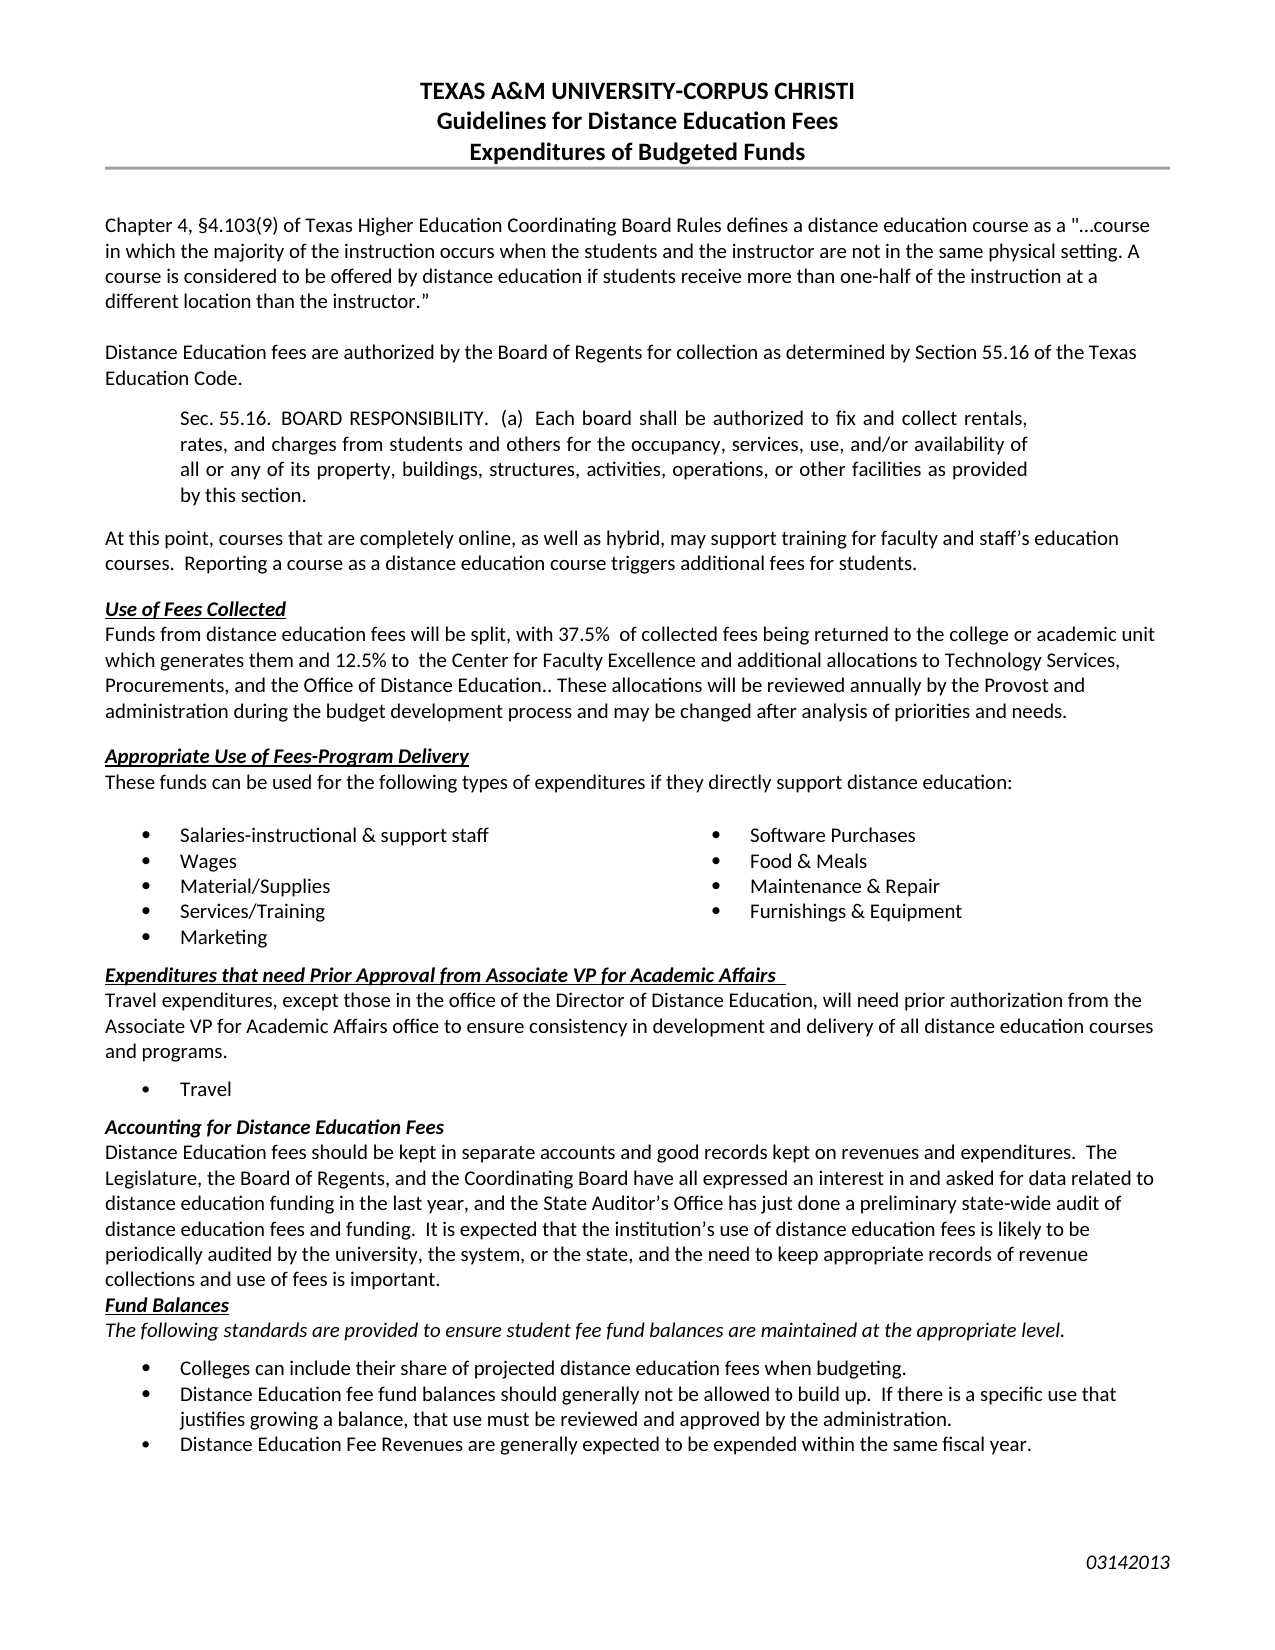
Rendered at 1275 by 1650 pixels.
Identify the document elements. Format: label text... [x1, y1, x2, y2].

list Colleges can include their share of projected distance education fees when budgeting. [142, 1355, 1170, 1381]
text At this point, courses that are completely online, as well as hybrid, may support training for faculty and staff’s education courses. Reporting a course as a distance education course triggers additional fees for students. [105, 525, 1170, 576]
text Accounting for Distance Education Fees Distance Education fees should be kept in separate accounts and good records kept on revenues and expenditures. The Legislature, the Board of Regents, and the Coordinating Board have all expressed an interest in and asked for data related to distance education funding in the last year, and the State Auditor’s Office has just done a preliminary state-wide audit of distance education fees and funding. It is expected that the institution’s use of distance education fees is likely to be periodically audited by the university, the system, or the state, and the need to keep appropriate records of revenue collections and use of fees is important. [105, 1114, 1170, 1292]
list Travel [142, 1076, 1170, 1102]
text The following standards are provided to ensure student fee fund balances are maintained at the appropriate level. [105, 1317, 1170, 1343]
text These funds can be used for the following types of expenditures if they directly support distance education: [105, 769, 1170, 794]
text Use of Fees Collected [105, 596, 1170, 622]
list Food & Meals [712, 848, 1170, 873]
list Distance Education Fee Revenues are generally expected to be expended within the same fiscal year. [142, 1432, 1170, 1457]
list Salaries-instructional & support staff [142, 822, 600, 848]
text Appropriate Use of Fees-Program Delivery [105, 744, 1170, 769]
text Travel expenditures, except those in the office of the Director of Distance Education, will need prior authorization from the Associate VP for Academic Affairs office to ensure consistency in development and delivery of all distance education courses and programs. [105, 987, 1170, 1064]
list Wages [142, 848, 600, 873]
text Distance Education fees are authorized by the Board of Regents for collection as determined by Section 55.16 of the Texas Education Code. [105, 339, 1170, 390]
list Distance Education fee fund balances should generally not be allowed to build up. If there is a specific use that justifies growing a balance, that use must be reviewed and approved by the administration. [142, 1381, 1170, 1432]
text Sec. 55.16. BOARD RESPONSIBILITY. (a) Each board shall be authorized to fix and collect rentals, rates, and charges from students and others for the occupancy, services, use, and/or availability of all or any of its property, buildings, structures, activities, operations, or other facilities as provided by this section. [180, 406, 1029, 507]
list Services/Training [142, 899, 600, 924]
text Chapter 4, §4.103(9) of Texas Higher Education Coordinating Board Rules defines a distance education course as a "…course in which the majority of the instruction occurs when the students and the instructor are not in the same physical setting. A course is considered to be offered by distance education if students receive more than one-half of the instruction at a different location than the instructor.” [105, 212, 1170, 314]
list Marketing [142, 924, 600, 949]
list Software Purchases [712, 822, 1170, 848]
list Furnishings & Equipment [712, 899, 1170, 924]
text Funds from distance education fees will be split, with 37.5% of collected fees being returned to the college or academic unit which generates them and 12.5% to the Center for Faculty Excellence and additional allocations to Technology Services, Procurements, and the Office of Distance Education.. These allocations will be reviewed annually by the Provost and administration during the budget development process and may be changed after analysis of priorities and needs. [105, 622, 1170, 723]
text Expenditures that need Prior Approval from Associate VP for Academic Affairs [105, 962, 1170, 987]
list Material/Supplies [142, 873, 600, 899]
text Fund Balances [105, 1292, 1170, 1317]
list Maintenance & Repair [712, 873, 1170, 899]
